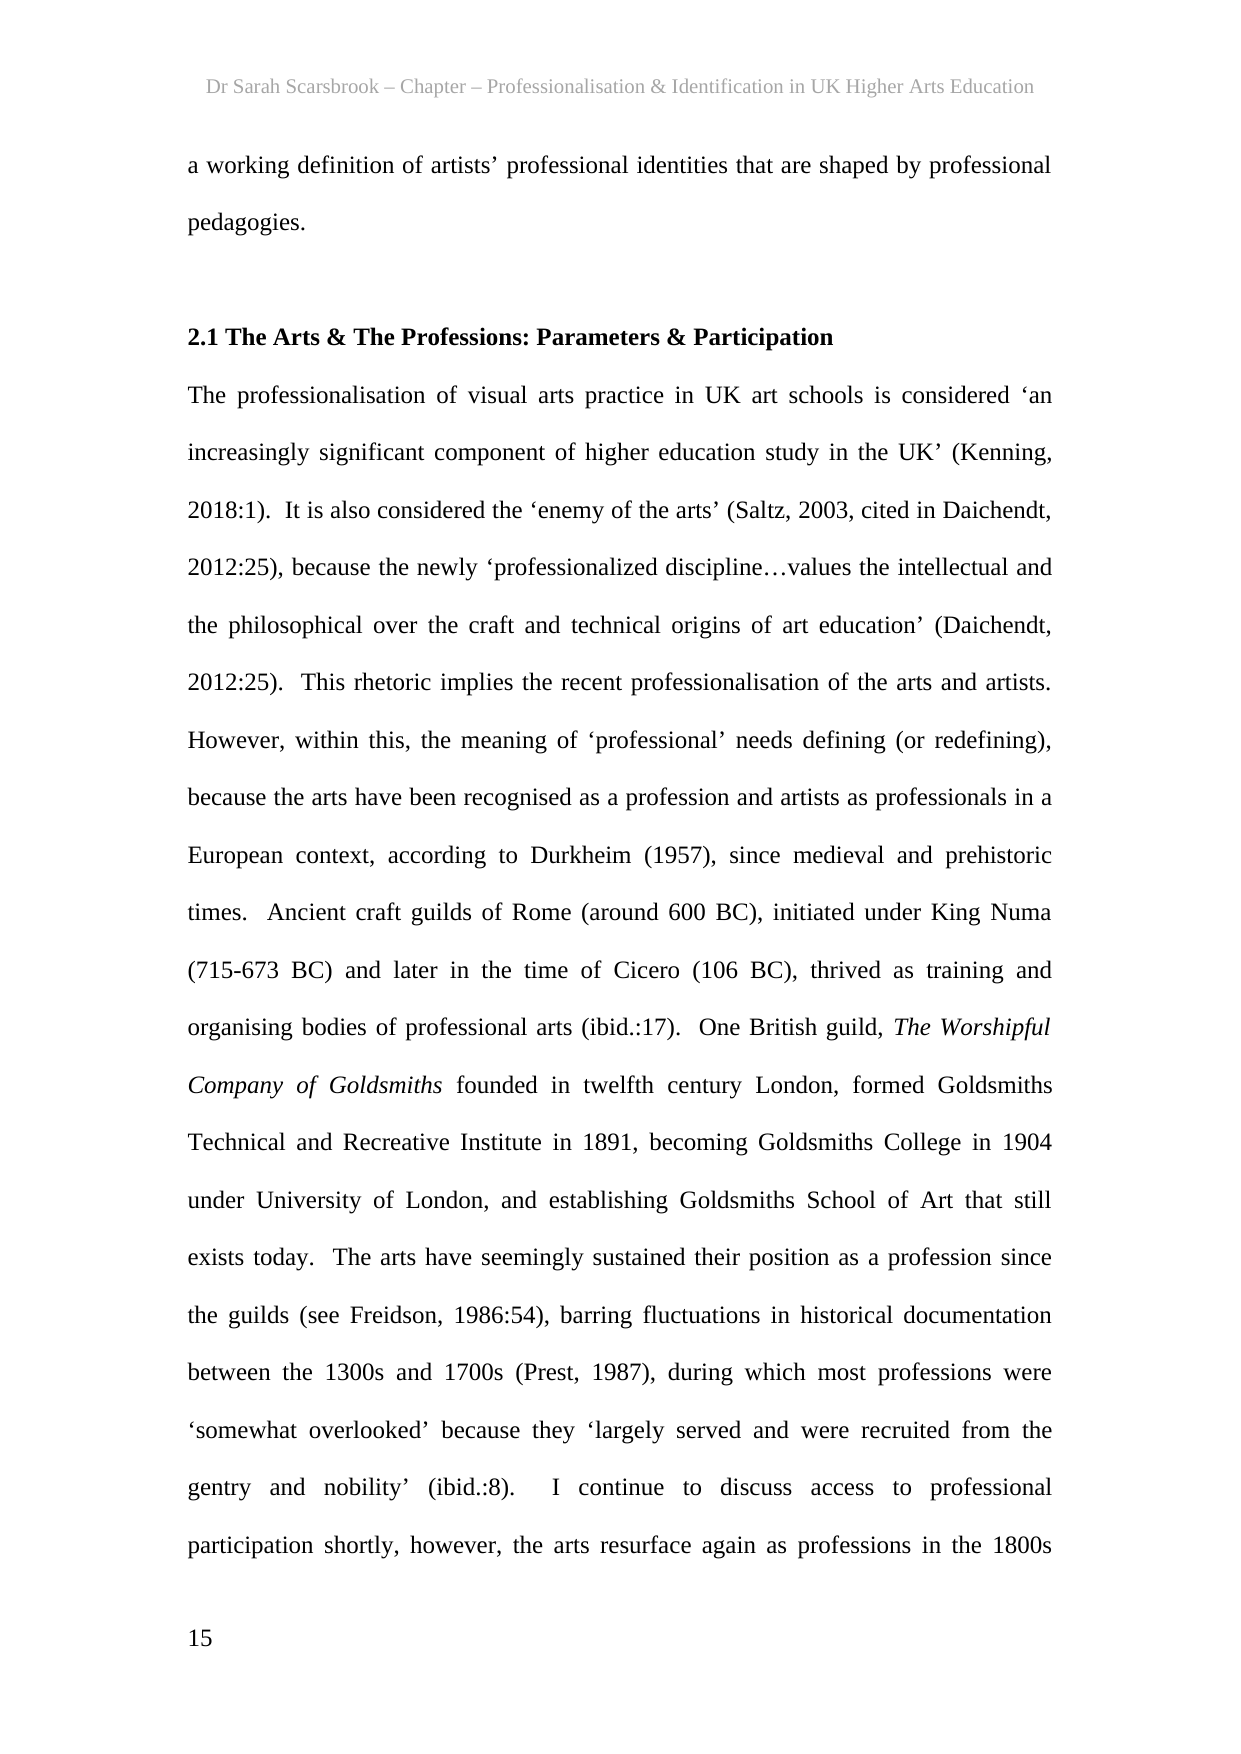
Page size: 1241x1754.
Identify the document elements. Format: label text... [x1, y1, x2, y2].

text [187, 380, 1053, 1559]
text 2.1 The Arts & The Professions: Parameters & Participation [187, 322, 1053, 351]
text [187, 150, 1053, 236]
